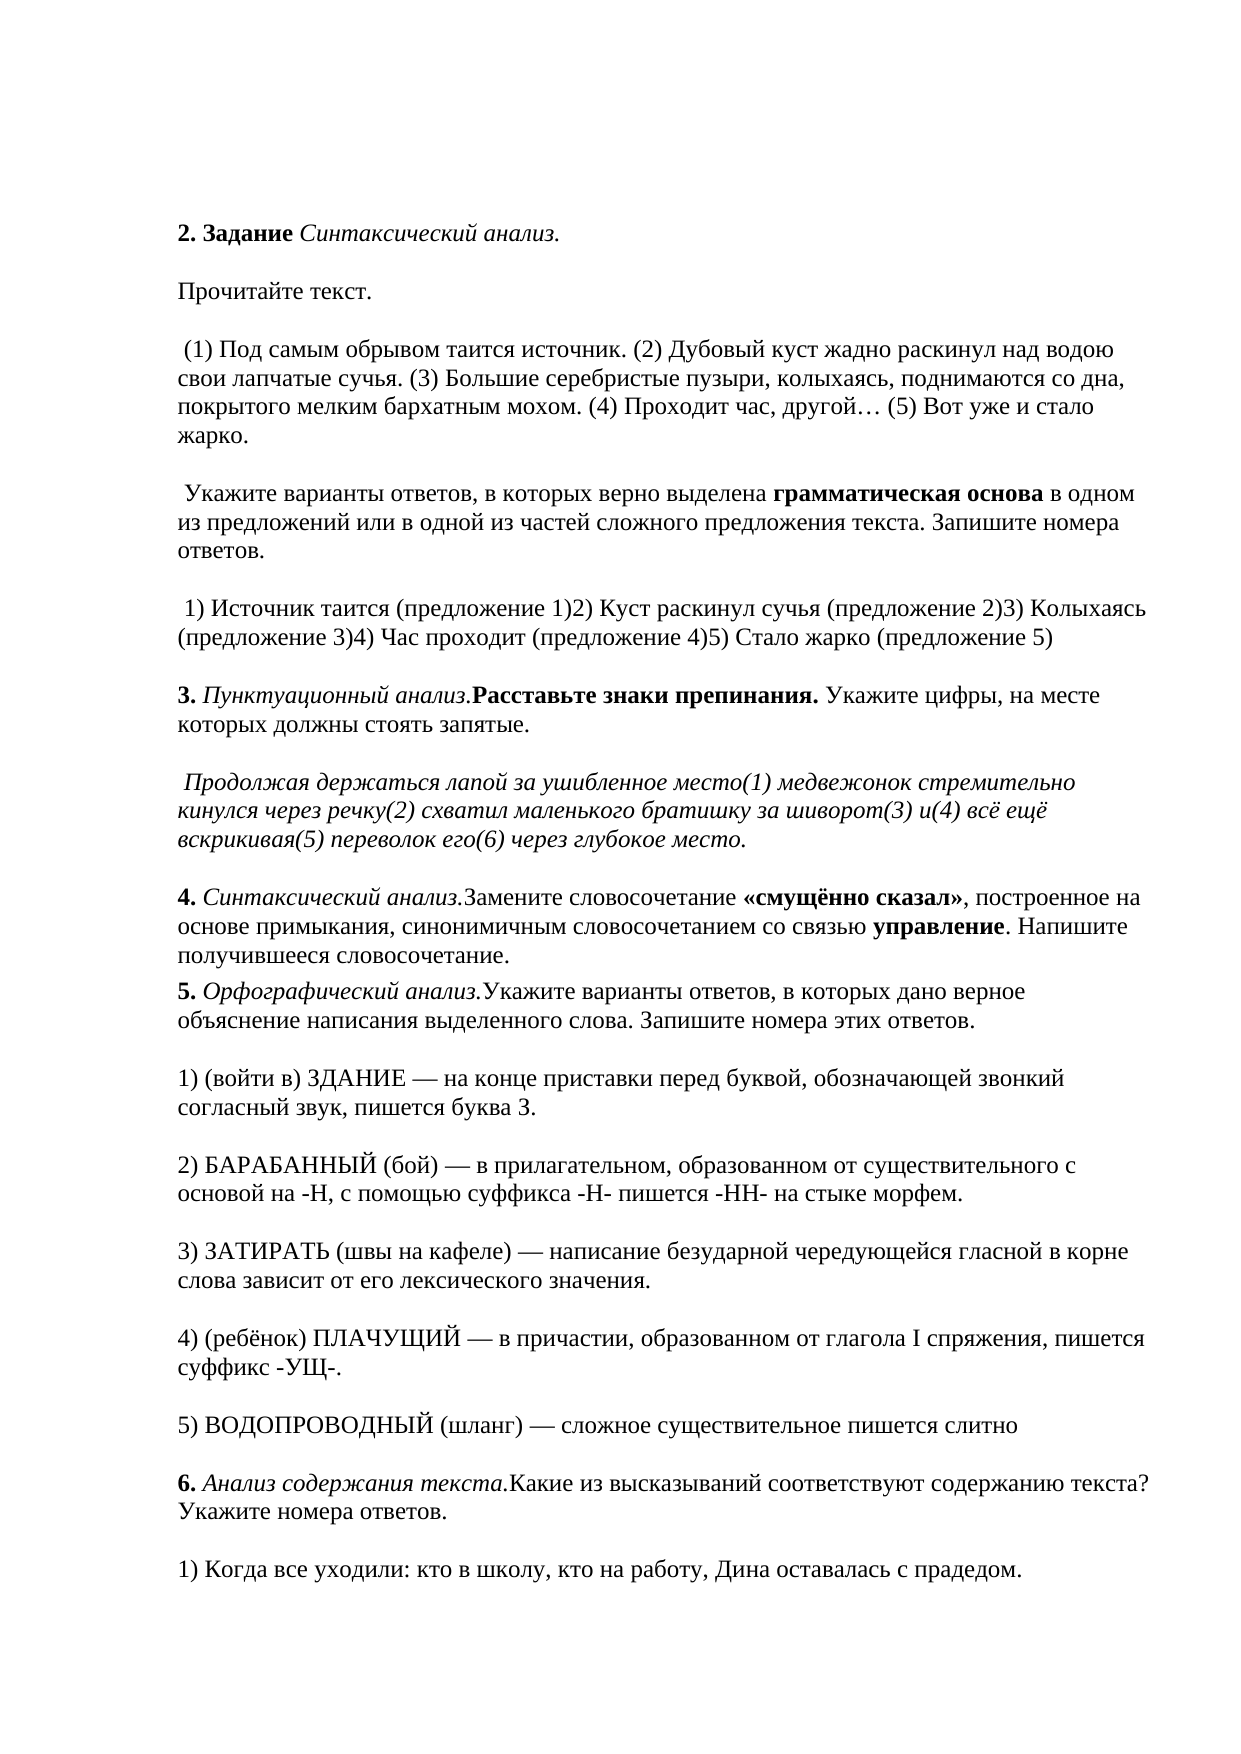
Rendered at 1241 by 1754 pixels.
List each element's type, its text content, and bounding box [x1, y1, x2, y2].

text 6. Анализ содержания текста.Какие из высказываний соответствуют содержанию текста? Укажите номера ответов. [177, 1468, 1152, 1525]
text 4. Синтаксический анализ.Замените словосочетание «смущённо сказал», построенное на основе примыкания, синонимичным словосочетанием со связью управление. Напишите получившееся словосочетание. [177, 882, 1152, 968]
text Прочитайте текст. [177, 276, 1152, 305]
text 5) ВОДОПРОВОДНЫЙ (шланг) — сложное существительное пишется слитно [177, 1410, 1152, 1438]
text 5. Орфографический анализ.Укажите варианты ответов, в которых дано верное объяснение написания выделенного слова. Запишите номера этих ответов. [177, 976, 1152, 1034]
text 1) Источник таится (предложение 1)2) Куст раскинул сучья (предложение 2)3) Колыхаясь (предложение 3)4) Час проходит (предложение 4)5) Стало жарко (предложение 5) [177, 593, 1152, 651]
text Продолжая держаться лапой за ушибленное место(1) медвежонок стремительно кинулся через речку(2) схватил маленького братишку за шиворот(3) и(4) всё ещё вскрикивая(5) переволок его(6) через глубокое место. [177, 767, 1152, 853]
text 1) Когда все уходили: кто в школу, кто на работу, Дина оставалась с прадедом. [177, 1554, 1152, 1583]
text 2. Задание Синтаксический анализ. [177, 218, 1152, 247]
text 1) (войти в) ЗДАНИЕ — на конце приставки перед буквой, обозначающей звонкий согласный звук, пишется буква З. [177, 1063, 1152, 1121]
text 4) (ребёнок) ПЛАЧУЩИЙ — в причастии, образованном от глагола I спряжения, пишется суффикс -УЩ-. [177, 1323, 1152, 1381]
text 3. Пунктуационный анализ.Расставьте знаки препинания. Укажите цифры, на месте которых должны стоять запятые. [177, 680, 1152, 738]
text 2) БАРАБАННЫЙ (бой) — в прилагательном, образованном от существительного с основой на -Н, с помощью суффикса -Н- пишется -НН- на стыке морфем. [177, 1150, 1152, 1207]
text Укажите варианты ответов, в которых верно выделена грамматическая основа в одном из предложений или в одной из частей сложного предложения текста. Запишите номера ответов. [177, 478, 1152, 564]
text 3) ЗАТИРАТЬ (швы на кафеле) — написание безударной чередующейся гласной в корне слова зависит от его лексического значения. [177, 1236, 1152, 1294]
text (1) Под самым обрывом таится источник. (2) Дубовый куст жадно раскинул над водою свои лапчатые сучья. (3) Большие серебристые пузыри, колыхаясь, поднимаются со дна, покрытого мелким бархатным мохом. (4) Проходит час, другой… (5) Вот уже и стало жарко. [177, 334, 1152, 449]
